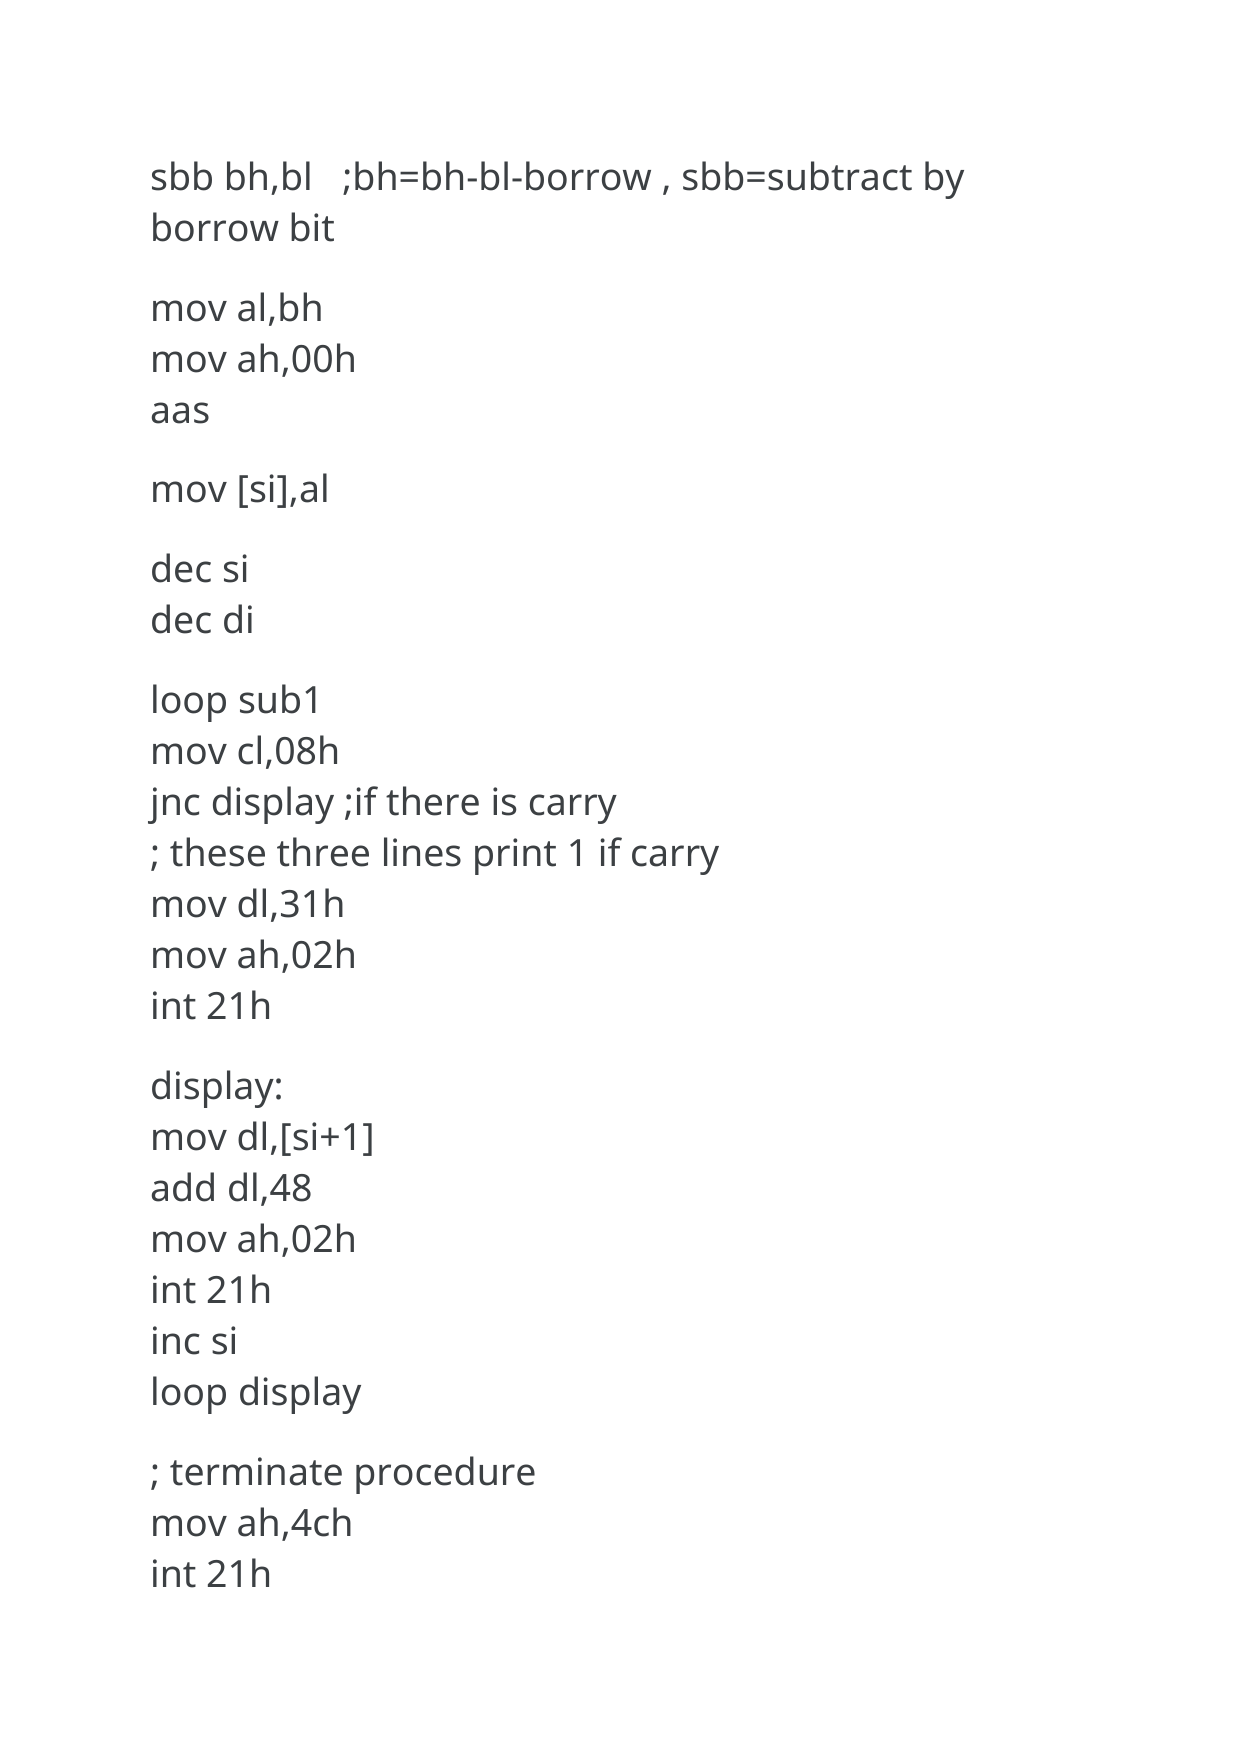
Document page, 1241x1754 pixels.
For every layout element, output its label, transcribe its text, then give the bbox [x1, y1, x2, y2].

text mov dl,31h [150, 877, 1090, 928]
text int 21h [150, 1547, 1090, 1598]
text loop sub1 [150, 673, 1090, 724]
text mov ah,02h [150, 928, 1090, 979]
text ; terminate procedure [150, 1445, 1090, 1496]
text display: [150, 1059, 1090, 1110]
text mov cl,08h [150, 724, 1090, 775]
text mov dl,[si+1] [150, 1110, 1090, 1161]
text int 21h [150, 979, 1090, 1031]
text loop display [150, 1366, 1090, 1417]
text add dl,48 [150, 1161, 1090, 1212]
text dec di [150, 593, 1090, 644]
text mov ah,00h [150, 332, 1090, 383]
text jnc display ;if there is carry [150, 775, 1090, 826]
text inc si [150, 1314, 1090, 1366]
text dec si [150, 542, 1090, 593]
text aas [150, 383, 1090, 434]
text mov [si],al [150, 463, 1090, 514]
text mov ah,4ch [150, 1496, 1090, 1547]
text int 21h [150, 1263, 1090, 1314]
text mov al,bh [150, 281, 1090, 332]
text sbb bh,bl ;bh=bh-bl-borrow , sbb=subtract by borrow bit [150, 150, 1090, 252]
text mov ah,02h [150, 1212, 1090, 1263]
text ; these three lines print 1 if carry [150, 826, 1090, 877]
